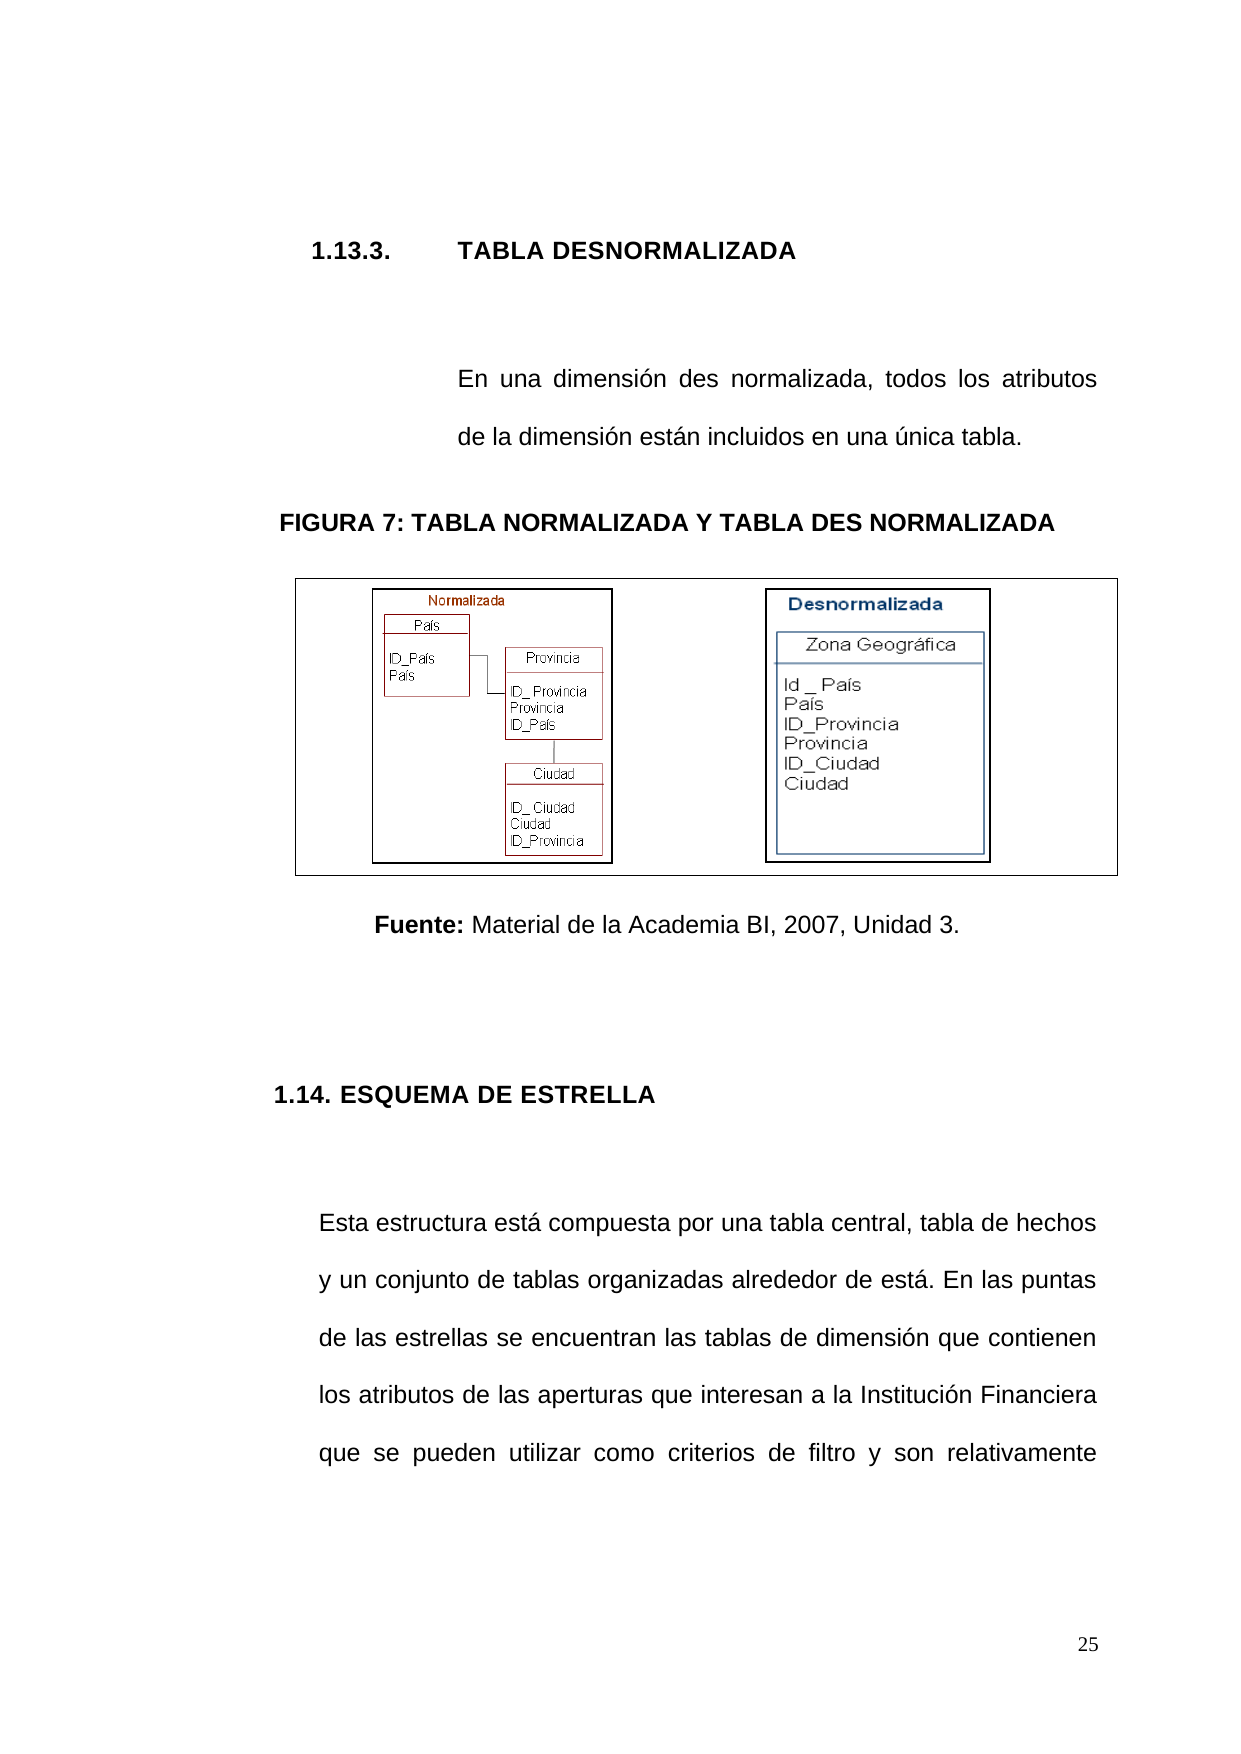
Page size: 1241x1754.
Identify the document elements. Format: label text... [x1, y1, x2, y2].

text Figura 7: Tabla Normalizada y Tabla Des normalizada [236, 508, 1098, 537]
picture [373, 590, 611, 862]
subtitle ESQUEMA DE ESTRELLA [274, 1080, 1098, 1108]
subtitle TABLA DESNORMALIZADA [311, 236, 1098, 265]
picture [767, 590, 989, 861]
text Fuente: Material de la Academia BI, 2007, Unidad 3. [236, 910, 1098, 939]
text En una dimensión des normalizada, todos los atributos de la dimensión están incluidos en una única tabla. [457, 364, 1098, 451]
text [319, 1208, 1098, 1466]
